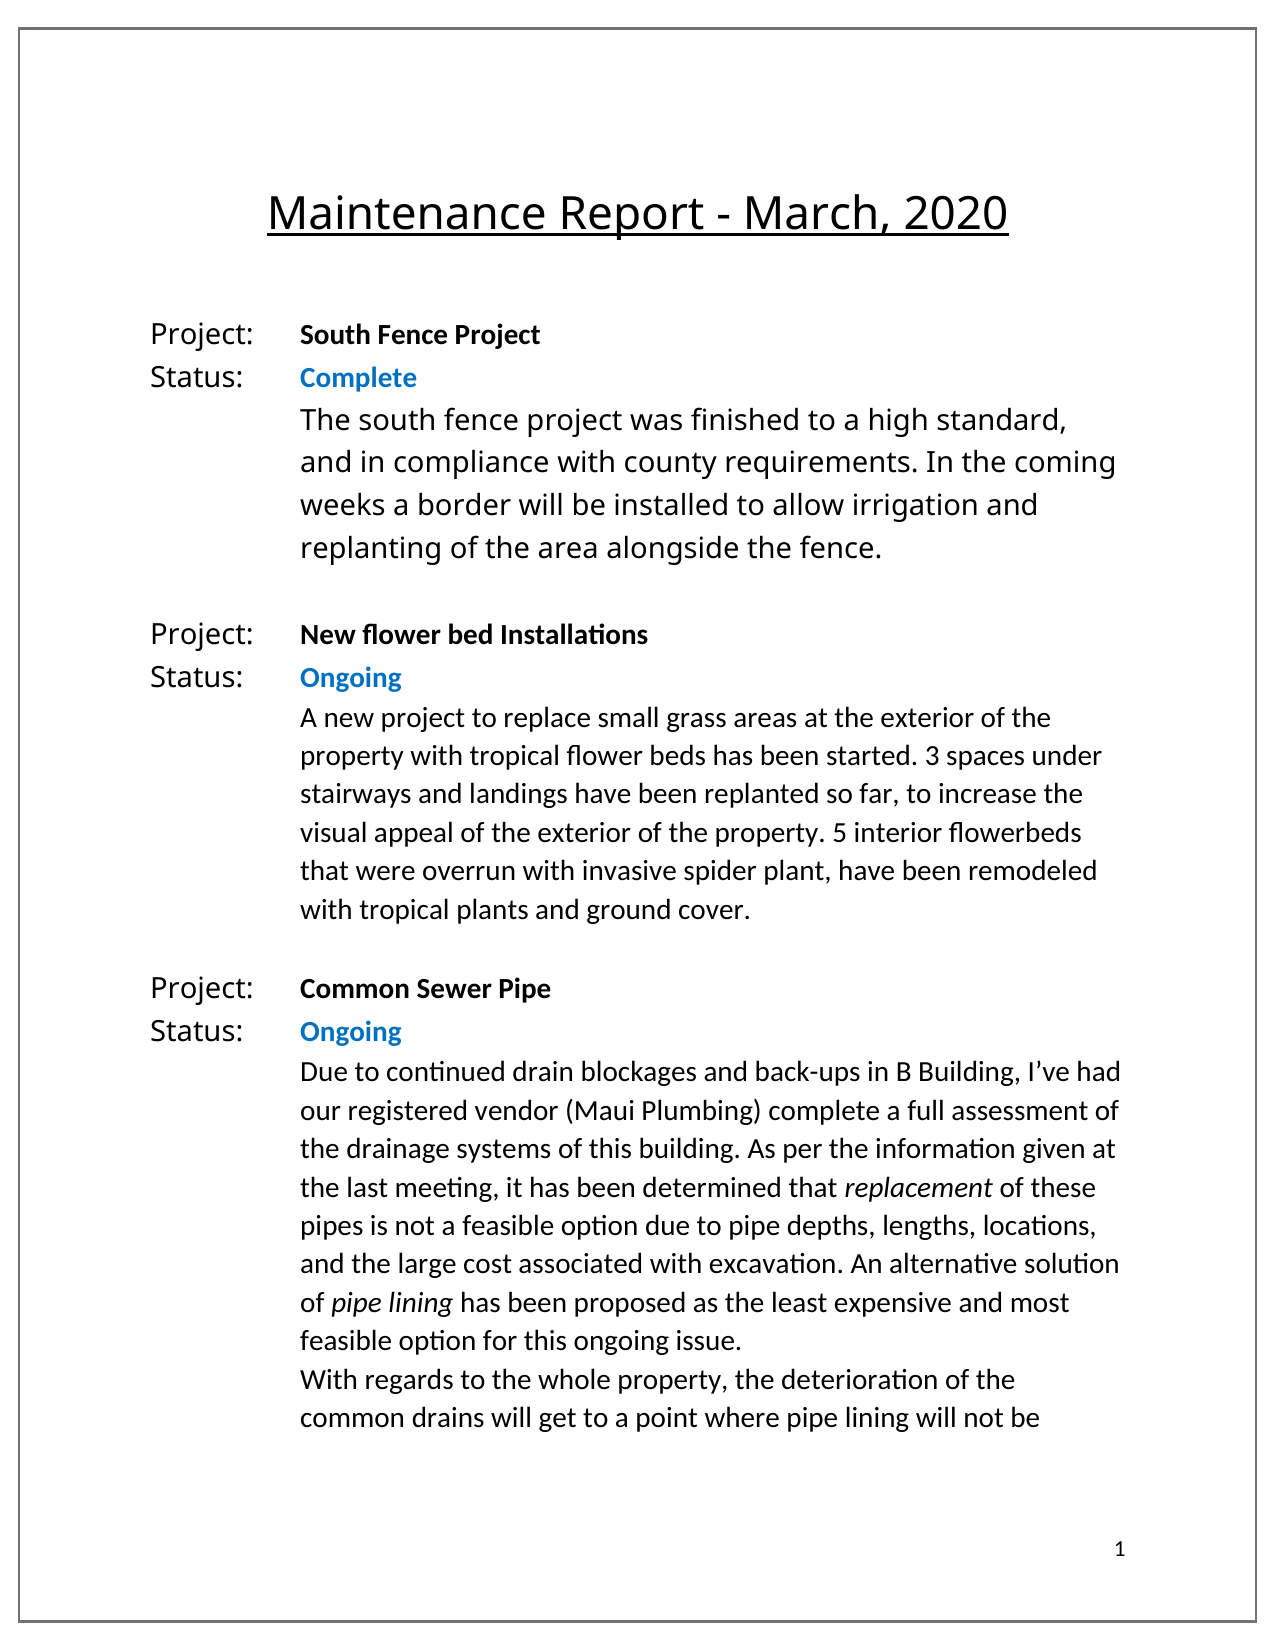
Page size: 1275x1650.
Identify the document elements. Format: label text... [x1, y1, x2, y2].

text Maintenance Report - March, 2020 [150, 180, 1125, 243]
text The south fence project was finished to a high standard, and in compliance with county requirements. In the coming weeks a border will be installed to allow irrigation and replanting of the area alongside the fence. [300, 399, 1125, 567]
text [300, 1361, 1125, 1435]
text Status: Complete [150, 356, 1125, 396]
text Project: New flower bed Installations [150, 613, 1125, 653]
text Due to continued drain blockages and back-ups in B Building, I’ve had our registered vendor (Maui Plumbing) complete a full assessment of the drainage systems of this building. As per the information given at the last meeting, it has been determined that replacement of these pipes is not a feasible option due to pipe depths, lengths, locations, and the large cost associated with excavation. An alternative solution of pipe lining has been proposed as the least expensive and most feasible option for this ongoing issue. [300, 1053, 1125, 1358]
text Project: South Fence Project [150, 313, 1125, 353]
text A new project to replace small grass areas at the exterior of the property with tropical flower beds has been started. 3 spaces under stairways and landings have been replanted so far, to increase the visual appeal of the exterior of the property. 5 interior flowerbeds that were overrun with invasive spider plant, have been remodeled with tropical plants and ground cover. [300, 699, 1125, 926]
text Status: Ongoing [150, 656, 1125, 696]
text Project: Common Sewer Pipe [150, 968, 1125, 1007]
text Status: Ongoing [150, 1011, 1125, 1050]
